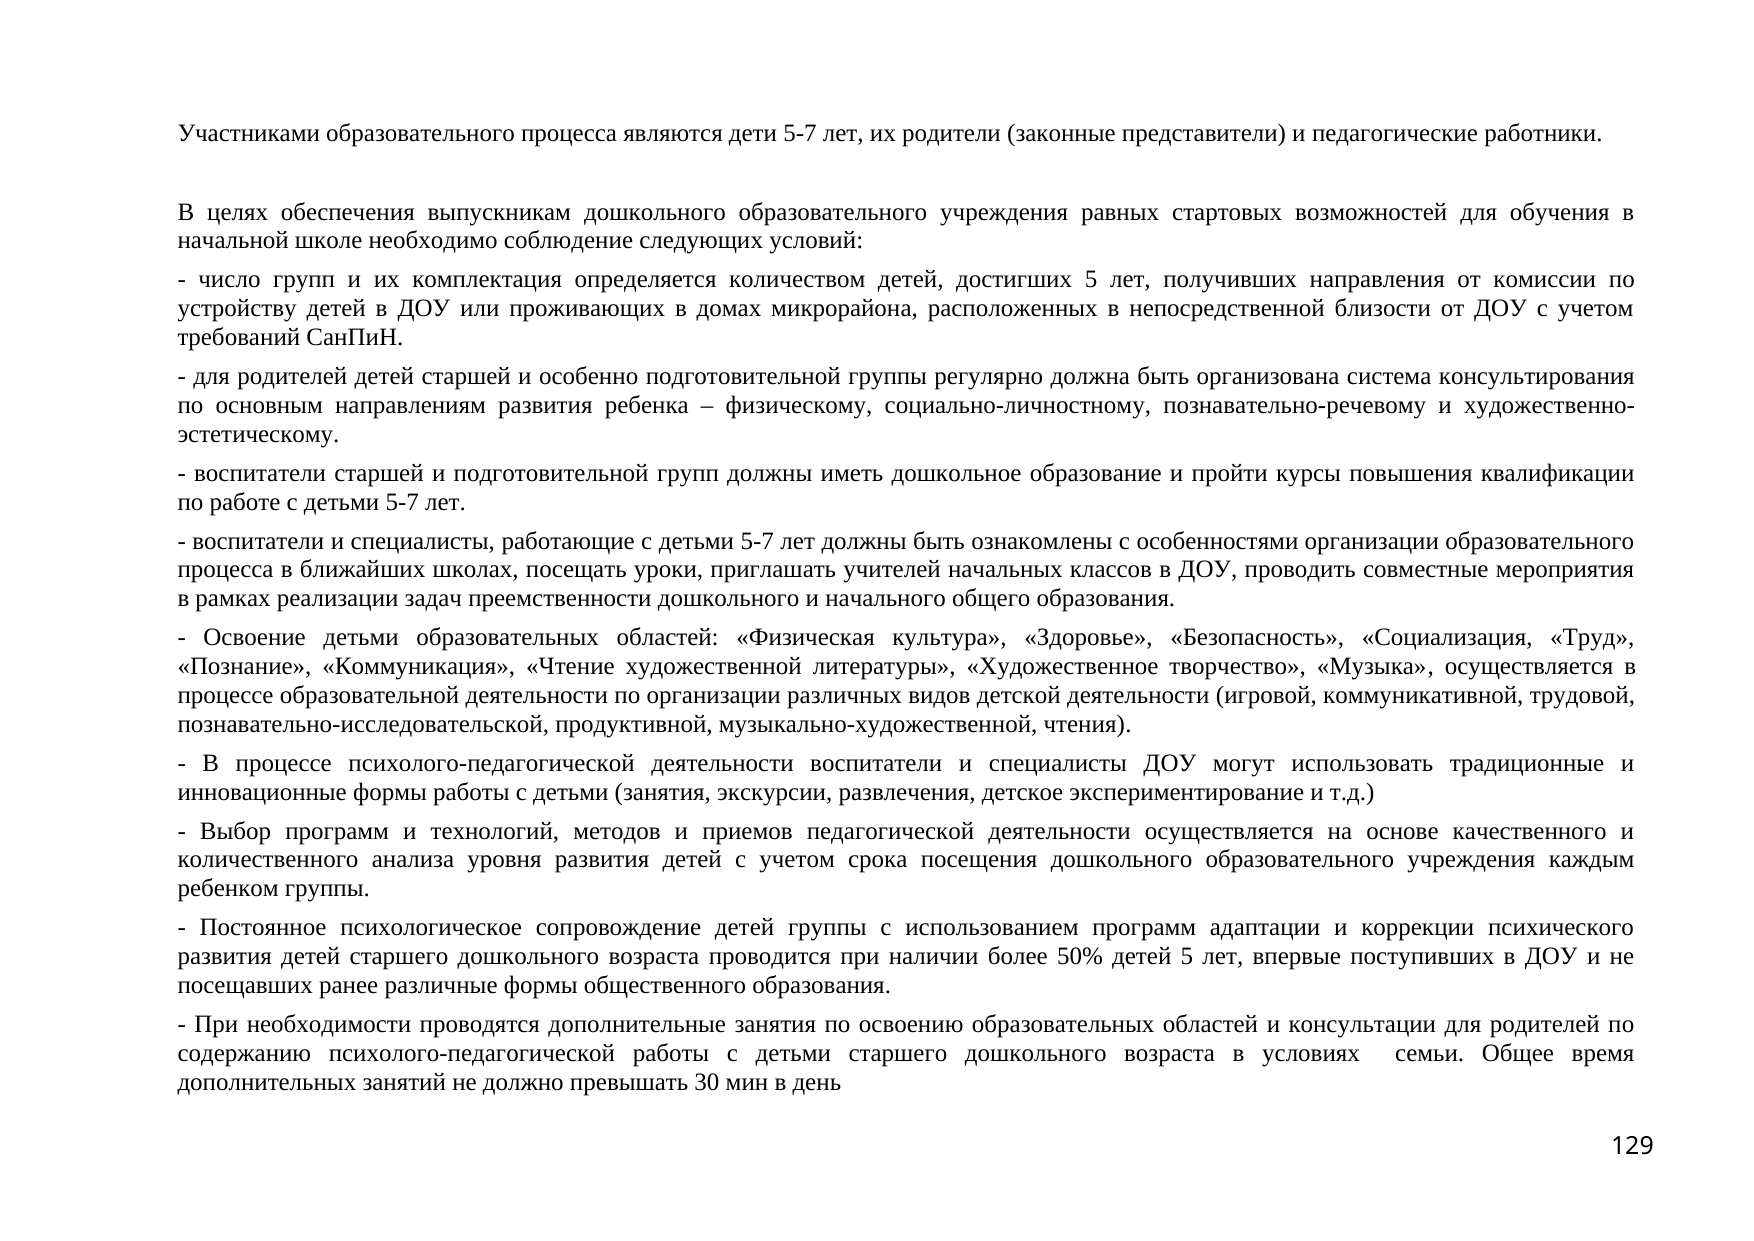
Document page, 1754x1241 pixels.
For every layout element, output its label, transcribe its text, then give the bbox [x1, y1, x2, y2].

text - В процессе психолого-педагогической деятельности воспитатели и специалисты ДОУ могут использовать традиционные и инновационные формы работы с детьми (занятия, экскурсии, развлечения, детское экспериментирование и т.д.) [177, 748, 1636, 805]
text - для родителей детей старшей и особенно подготовительной группы регулярно должна быть организована система консультирования по основным направлениям развития ребенка – физическому, социально-личностному, познавательно-речевому и художественно-эстетическому. [177, 361, 1636, 447]
text - При необходимости проводятся дополнительные занятия по освоению образовательных областей и консультации для родителей по содержанию психолого-педагогической работы с детьми старшего дошкольного возраста в условиях семьи. Общее время дополнительных занятий не должно превышать 30 мин в день [177, 1009, 1636, 1095]
text - число групп и их комплектация определяется количеством детей, достигших 5 лет, получивших направления от комиссии по устройству детей в ДОУ или проживающих в домах микрорайона, расположенных в непосредственной близости от ДОУ с учетом требований СанПиН. [177, 264, 1636, 351]
text - воспитатели старшей и подготовительной групп должны иметь дошкольное образование и пройти курсы повышения квалификации по работе с детьми 5-7 лет. [177, 458, 1636, 515]
text - Освоение детьми образовательных областей: «Физическая культура», «Здоровье», «Безопасность», «Социализация, «Труд», «Познание», «Коммуникация», «Чтение художественной литературы», «Художественное творчество», «Музыка», осуществляется в процессе образовательной деятельности по организации различных видов детской деятельности (игровой, коммуникативной, трудовой, познавательно-исследовательской, продуктивной, музыкально-художественной, чтения). [177, 622, 1636, 737]
text - воспитатели и специалисты, работающие с детьми 5-7 лет должны быть ознакомлены с особенностями организации образовательного процесса в ближайших школах, посещать уроки, приглашать учителей начальных классов в ДОУ, проводить совместные мероприятия в рамках реализации задач преемственности дошкольного и начального общего образования. [177, 526, 1636, 612]
text - Постоянное психологическое сопровождение детей группы с использованием программ адаптации и коррекции психического развития детей старшего дошкольного возраста проводится при наличии более 50% детей 5 лет, впервые поступивших в ДОУ и не посещавших ранее различные формы общественного образования. [177, 912, 1636, 999]
text В целях обеспечения выпускникам дошкольного образовательного учреждения равных стартовых возможностей для обучения в начальной школе необходимо соблюдение следующих условий: [177, 197, 1636, 254]
text - Выбор программ и технологий, методов и приемов педагогической деятельности осуществляется на основе качественного и количественного анализа уровня развития детей с учетом срока посещения дошкольного образовательного учреждения каждым ребенком группы. [177, 816, 1636, 902]
text Участниками образовательного процесса являются дети 5-7 лет, их родители (законные представители) и педагогические работники. [177, 118, 1636, 147]
